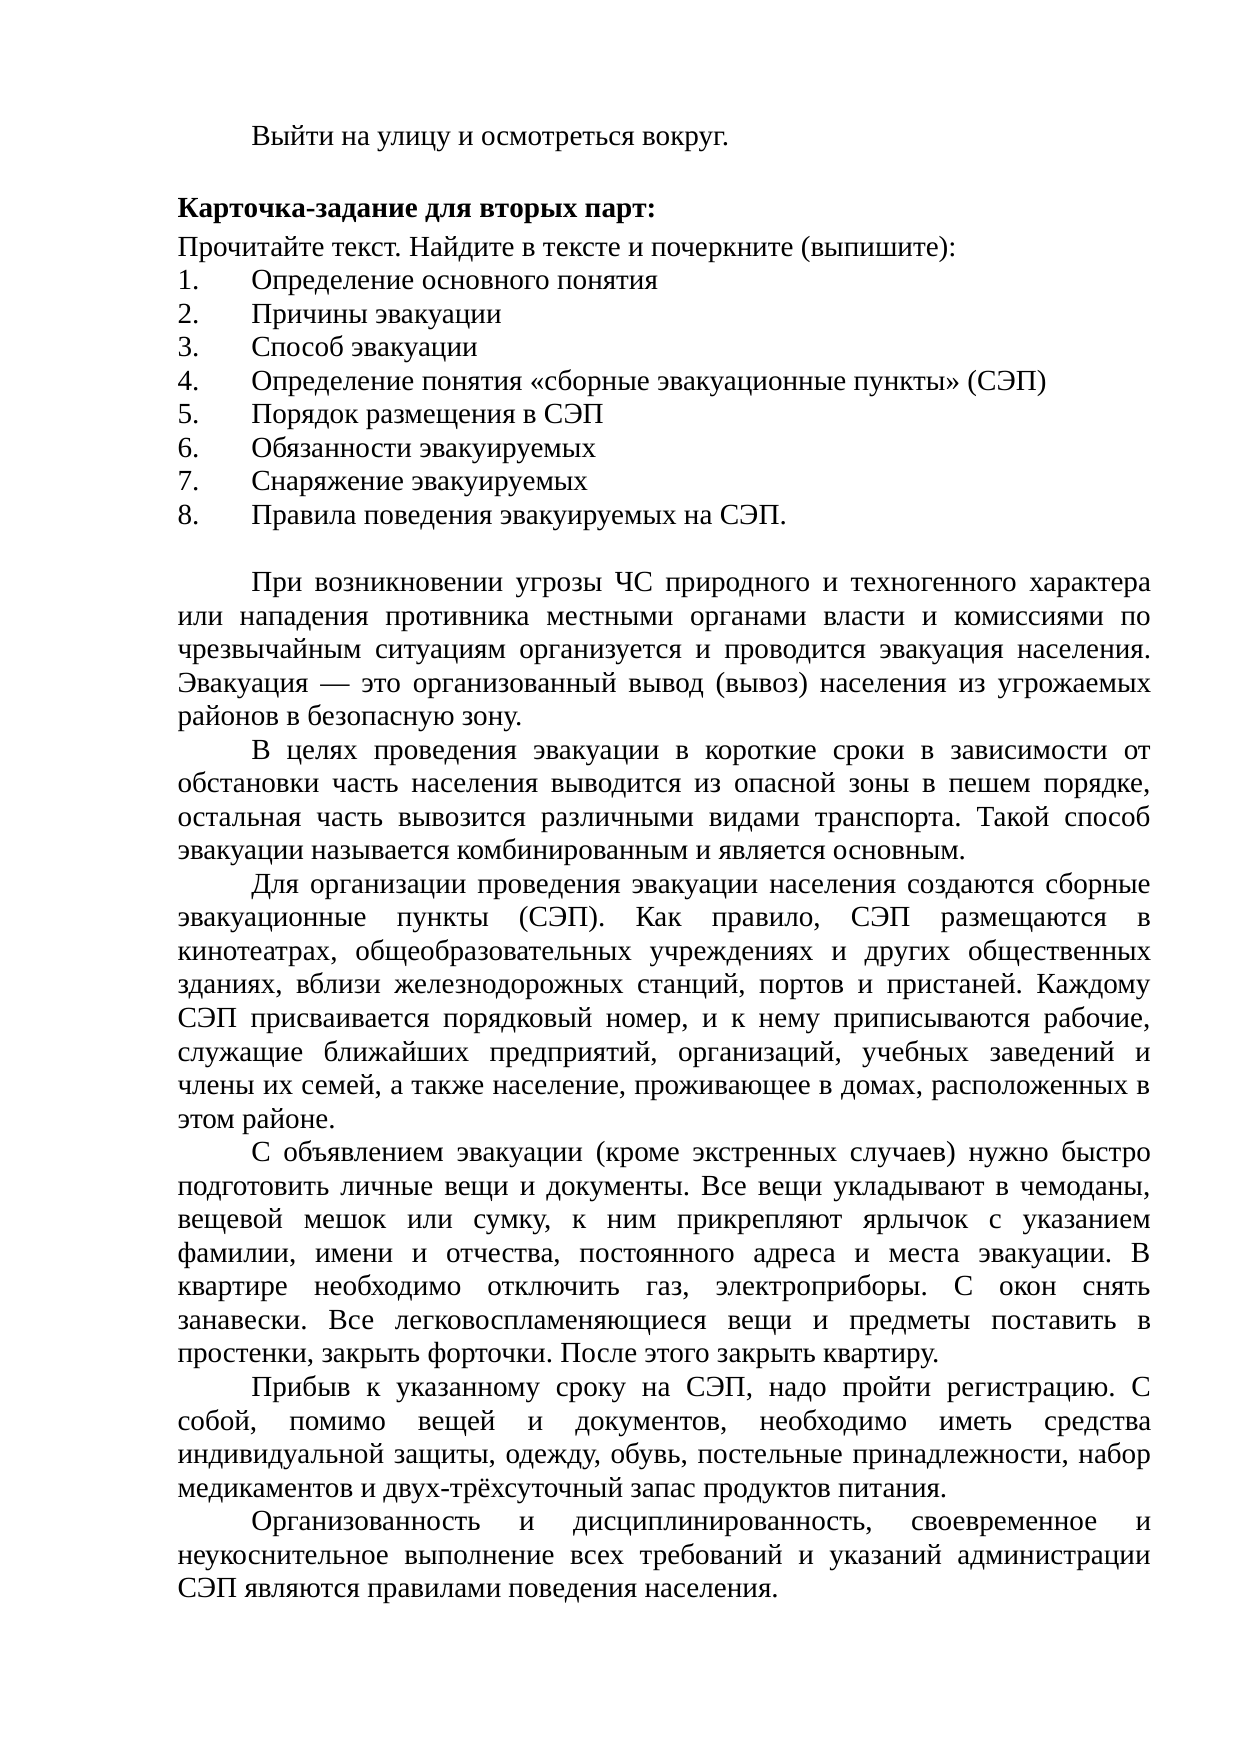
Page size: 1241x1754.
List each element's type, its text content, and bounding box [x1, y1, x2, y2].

list Снаряжение эвакуируемых [177, 463, 1152, 497]
list Правила поведения эвакуируемых на СЭП. [177, 497, 1152, 531]
list Порядок размещения в СЭП [177, 396, 1152, 430]
text Выйти на улицу и осмотреться вокруг. [177, 118, 1152, 152]
list Определение основного понятия [177, 262, 1152, 296]
list Причины эвакуации [177, 296, 1152, 329]
list Способ эвакуации [177, 329, 1152, 363]
text Организованность и дисциплинированность, своевременное и неукоснительное выполнение всех требований и указаний администрации СЭП являются правилами поведения населения. [177, 1503, 1152, 1604]
list Обязанности эвакуируемых [177, 430, 1152, 463]
text Прибыв к указанному сроку на СЭП, надо пройти регистрацию. С собой, помимо вещей и документов, необходимо иметь средства индивидуальной защиты, одежду, обувь, постельные принадлежности, набор медикаментов и двух-трёхсуточный запас продуктов питания. [177, 1369, 1152, 1503]
list Определение понятия «сборные эвакуационные пункты» (СЭП) [177, 363, 1152, 396]
text При возникновении угрозы ЧС природного и техногенного характера или нападения противника местными органами власти и комиссиями по чрезвычайным ситуациям организуется и проводится эвакуация населения. Эвакуация — это организованный вывод (вывоз) населения из угрожаемых районов в безопасную зону. [177, 564, 1152, 732]
text В целях проведения эвакуации в короткие сроки в зависимости от обстановки часть населения выводится из опасной зоны в пешем порядке, остальная часть вывозится различными видами транспорта. Такой способ эвакуации называется комбинированным и является основным. [177, 732, 1152, 866]
text Карточка-задание для вторых парт: [177, 190, 1152, 224]
text Прочитайте текст. Найдите в тексте и почеркните (выпишите): [177, 229, 1152, 262]
text С объявлением эвакуации (кроме экстренных случаев) нужно быстро подготовить личные вещи и документы. Все вещи укладывают в чемоданы, вещевой мешок или сумку, к ним прикрепляют ярлычок с указанием фамилии, имени и отчества, постоянного адреса и места эвакуации. В квартире необходимо отключить газ, электроприборы. С окон снять занавески. Все легковоспламеняющиеся вещи и предметы поставить в простенки, закрыть форточки. После этого закрыть квартиру. [177, 1134, 1152, 1369]
text Для организации проведения эвакуации населения создаются сборные эвакуационные пункты (СЭП). Как правило, СЭП размещаются в кинотеатрах, общеобразовательных учреждениях и других общественных зданиях, вблизи железнодорожных станций, портов и пристаней. Каждому СЭП присваивается порядковый номер, и к нему приписываются рабочие, служащие ближайших предприятий, организаций, учебных заведений и члены их семей, а также население, проживающее в домах, расположенных в этом районе. [177, 866, 1152, 1134]
